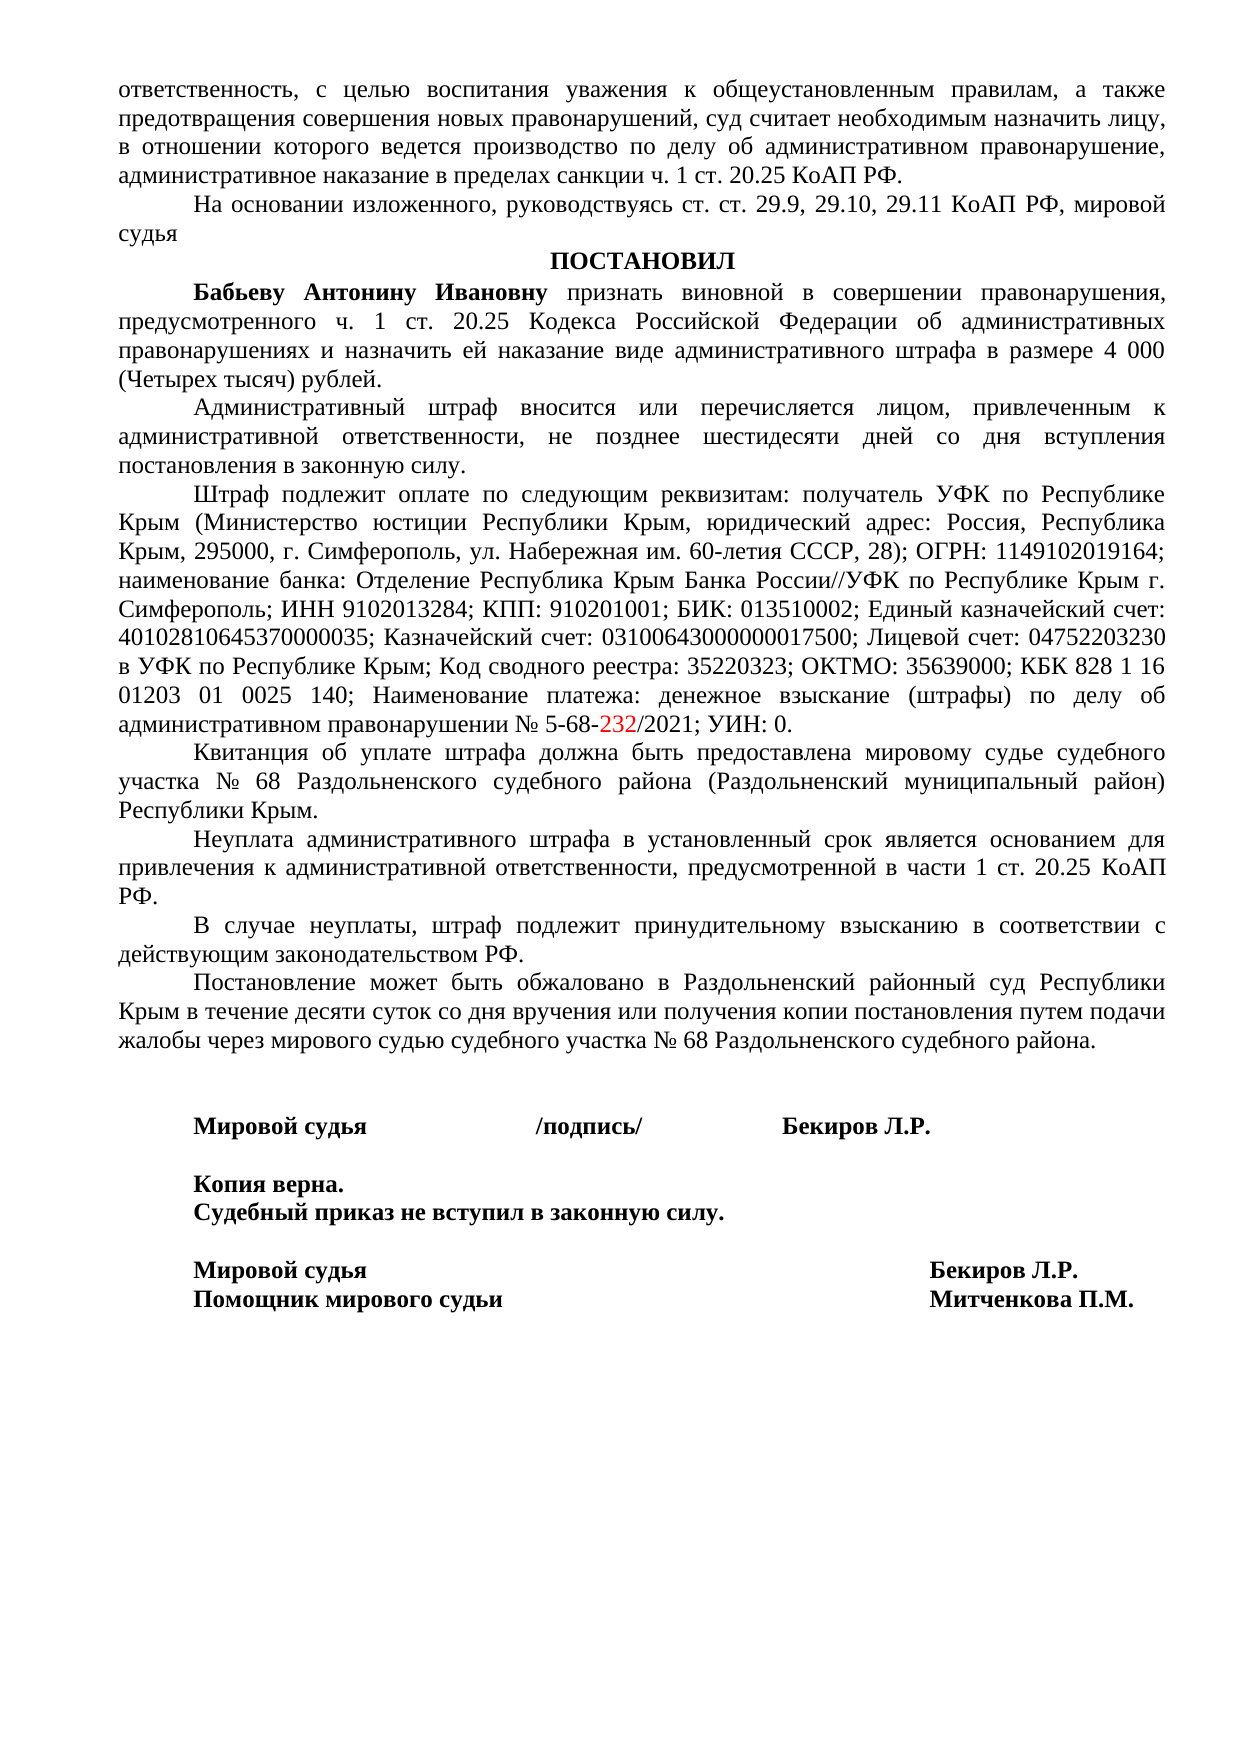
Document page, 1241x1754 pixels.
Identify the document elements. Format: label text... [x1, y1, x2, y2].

text На основании изложенного, руководствуясь ст. ст. 29.9, 29.10, 29.11 КоАП РФ, мировой судья [118, 189, 1167, 246]
text ПОСТАНОВИЛ [118, 246, 1167, 275]
text В случае неуплаты, штраф подлежит принудительному взысканию в соответствии с действующим законодательством РФ. [118, 910, 1167, 967]
text Мировой судья Бекиров Л.Р. [118, 1255, 1167, 1284]
text Постановление может быть обжаловано в Раздольненский районный суд Республики Крым в течение десяти суток со дня вручения или получения копии постановления путем подачи жалобы через мирового судью судебного участка № 68 Раздольненского судебного района. [118, 967, 1167, 1054]
text Бабьеву Антонину Ивановну признать виновной в совершении правонарушения, предусмотренного ч. 1 ст. 20.25 Кодекса Российской Федерации об административных правонарушениях и назначить ей наказание виде административного штрафа в размере 4 000 (Четырех тысяч) рублей. [118, 277, 1167, 392]
text Копия верна. [118, 1169, 1167, 1197]
text Мировой судья /подпись/ Бекиров Л.Р. [118, 1111, 1167, 1140]
text Административный штраф вносится или перечисляется лицом, привлеченным к административной ответственности, не позднее шестидесяти дней со дня вступления постановления в законную силу. [118, 392, 1167, 479]
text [118, 74, 1167, 189]
text Судебный приказ не вступил в законную силу. [118, 1197, 1167, 1226]
text Квитанция об уплате штрафа должна быть предоставлена мировому судье судебного участка № 68 Раздольненского судебного района (Раздольненский муниципальный район) Республики Крым. [118, 737, 1167, 824]
text Неуплата административного штрафа в установленный срок является основанием для привлечения к административной ответственности, предусмотренной в части 1 ст. 20.25 КоАП РФ. [118, 824, 1167, 910]
text Помощник мирового судьи Митченкова П.М. [118, 1284, 1167, 1312]
text Штраф подлежит оплате по следующим реквизитам: получатель УФК по Республике Крым (Министерство юстиции Республики Крым, юридический адрес: Россия, Республика Крым, 295000, г. Симферополь, ул. Набережная им. 60-летия СССР, 28); ОГРН: 1149102019164; наименование банка: Отделение Республика Крым Банка России//УФК по Республике Крым г. Симферополь; ИНН 9102013284; КПП: 910201001; БИК: 013510002; Единый казначейский счет: 40102810645370000035; Казначейский счет: 03100643000000017500; Лицевой счет: 04752203230 в УФК по Республике Крым; Код сводного реестра: 35220323; ОКТМО: 35639000; КБК 828 1 16 01203 01 0025 140; Наименование платежа: денежное взыскание (штрафы) по делу об административном правонарушении № 5-68-232/2021; УИН: 0. [118, 479, 1167, 737]
